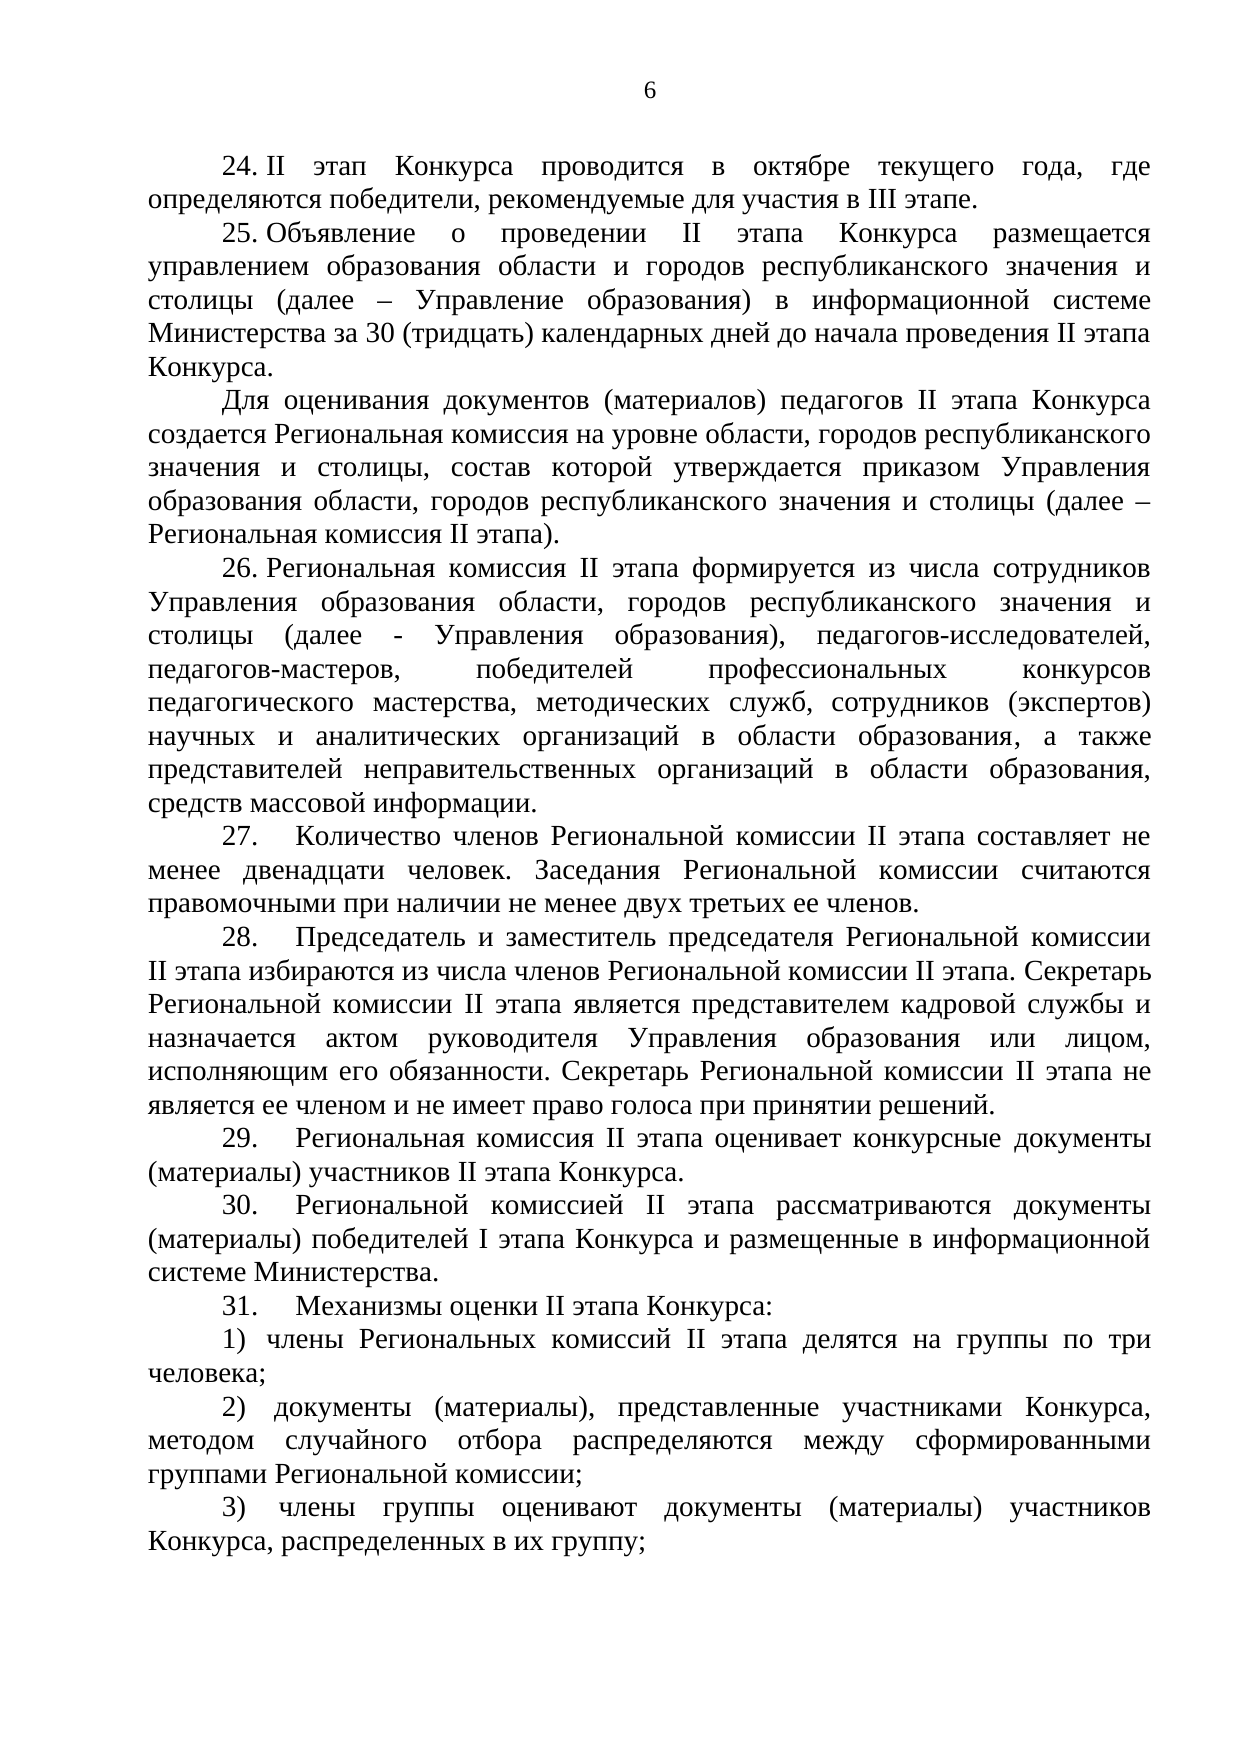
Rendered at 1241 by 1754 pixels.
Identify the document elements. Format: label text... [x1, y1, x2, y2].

text Для оценивания документов (материалов) педагогов ІІ этапа Конкурса создается Региональная комиссия на уровне области, городов республиканского значения и столицы, состав которой утверждается приказом Управления образования области, городов республиканского значения и столицы (далее – Региональная комиссия ІІ этапа). [148, 382, 1152, 550]
list Механизмы оценки ІI этапа Конкурса: [148, 1288, 1152, 1322]
list документы (материалы), представленные участниками Конкурса, методом случайного отбора распределяются между сформированными группами Региональной комиссии; [148, 1389, 1152, 1489]
list Региональная комиссия II этапа оценивает конкурсные документы (материалы) участников ІІ этапа Конкурса. [148, 1120, 1152, 1187]
list Региональная комиссия II этапа формируется из числа сотрудников Управления образования области, городов республиканского значения и столицы (далее - Управления образования), педагогов-исследователей, педагогов-мастеров, победителей профессиональных конкурсов педагогического мастерства, методических служб, сотрудников (экспертов) научных и аналитических организаций в области образования, а также представителей неправительственных организаций в области образования, средств массовой информации. [148, 550, 1152, 818]
list Региональной комиссией II этапа рассматриваются документы (материалы) победителей І этапа Конкурса и размещенные в информационной системе Министерства. [148, 1187, 1152, 1288]
list члены Региональных комиссий II этапа делятся на группы по три человека; [148, 1322, 1152, 1389]
list Председатель и заместитель председателя Региональной комиссии II этапа избираются из числа членов Региональной комиссии II этапа. Секретарь Региональной комиссии II этапа является представителем кадровой службы и назначается актом руководителя Управления образования или лицом, исполняющим его обязанности. Секретарь Региональной комиссии II этапа не является ее членом и не имеет право голоса при принятии решений. [148, 919, 1152, 1120]
list Объявление о проведении ІІ этапа Конкурса размещается управлением образования области и городов республиканского значения и столицы (далее – Управление образования) в информационной системе Министерства за 30 (тридцать) календарных дней до начала проведения ІІ этапа Конкурса. [148, 215, 1152, 382]
list Количество членов Региональной комиссии II этапа составляет не менее двенадцати человек. Заседания Региональной комиссии считаются правомочными при наличии не менее двух третьих ее членов. [148, 818, 1152, 919]
list члены группы оценивают документы (материалы) участников Конкурса, распределенных в их группу; [148, 1489, 1152, 1556]
list II этап Конкурса проводится в октябре текущего года, где определяются победители, рекомендуемые для участия в III этапе. [148, 148, 1152, 215]
